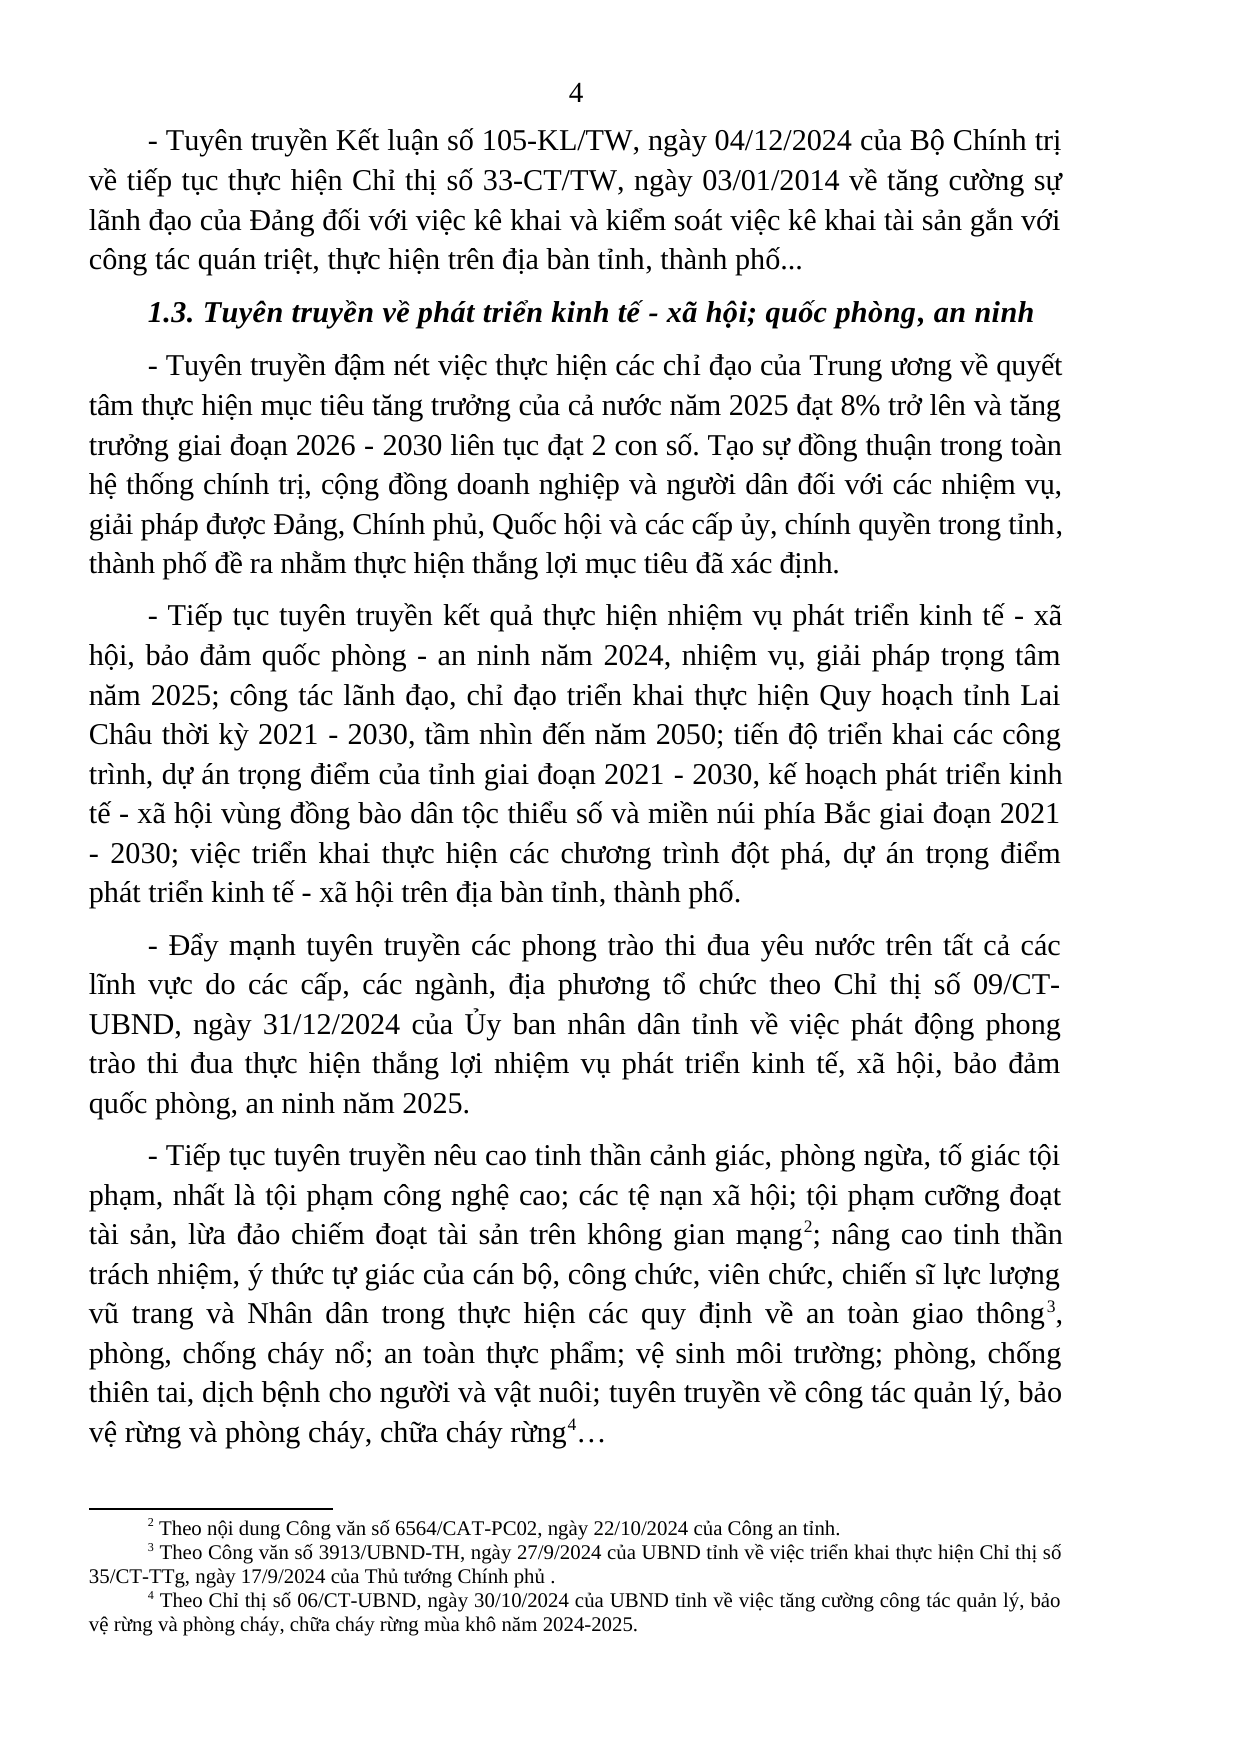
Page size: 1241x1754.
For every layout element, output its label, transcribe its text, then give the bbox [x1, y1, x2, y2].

text - Tuyên truyền Kết luận số 105-KL/TW, ngày 04/12/2024 của Bộ Chính trị về tiếp tục thực hiện Chỉ thị số 33-CT/TW, ngày 03/01/2014 về tăng cường sự lãnh đạo của Đảng đối với việc kê khai và kiểm soát việc kê khai tài sản gắn với công tác quán triệt, thực hiện trên địa bàn tỉnh, thành phố... [88, 118, 1066, 278]
text 1.3. Tuyên truyền về phát triển kinh tế - xã hội; quốc phòng, an ninh [89, 291, 1063, 331]
text - Tuyên truyền đậm nét việc thực hiện các chỉ đạo của Trung ương về quyết tâm thực hiện mục tiêu tăng trưởng của cả nước năm 2025 đạt 8% trở lên và tăng trưởng giai đoạn 2026 - 2030 liên tục đạt 2 con số. Tạo sự đồng thuận trong toàn hệ thống chính trị, cộng đồng doanh nghiệp và người dân đối với các nhiệm vụ, giải pháp được Đảng, Chính phủ, Quốc hội và các cấp ủy, chính quyền trong tỉnh, thành phố đề ra nhằm thực hiện thắng lợi mục tiêu đã xác định. [88, 343, 1066, 582]
text - Tiếp tục tuyên truyền nêu cao tinh thần cảnh giác, phòng ngừa, tố giác tội phạm, nhất là tội phạm công nghệ cao; các tệ nạn xã hội; tội phạm cưỡng đoạt tài sản, lừa đảo chiếm đoạt tài sản trên không gian mạng; nâng cao tinh thần trách nhiệm, ý thức tự giác của cán bộ, công chức, viên chức, chiến sĩ lực lượng vũ trang và Nhân dân trong thực hiện các quy định về an toàn giao thông, phòng, chống cháy nổ; an toàn thực phẩm; vệ sinh môi trường; phòng, chống thiên tai, dịch bệnh cho người và vật nuôi; tuyên truyền về công tác quản lý, bảo vệ rừng và phòng cháy, chữa cháy rừng… [88, 1133, 1066, 1451]
text - Đẩy mạnh tuyên truyền các phong trào thi đua yêu nước trên tất cả các lĩnh vực do các cấp, các ngành, địa phương tổ chức theo Chỉ thị số 09/CT-UBND, ngày 31/12/2024 của Ủy ban nhân dân tỉnh về việc phát động phong trào thi đua thực hiện thắng lợi nhiệm vụ phát triển kinh tế, xã hội, bảo đảm quốc phòng, an ninh năm 2025. [88, 922, 1066, 1121]
text - Tiếp tục tuyên truyền kết quả thực hiện nhiệm vụ phát triển kinh tế - xã hội, bảo đảm quốc phòng - an ninh năm 2024, nhiệm vụ, giải pháp trọng tâm năm 2025; công tác lãnh đạo, chỉ đạo triển khai thực hiện Quy hoạch tỉnh Lai Châu thời kỳ 2021 - 2030, tầm nhìn đến năm 2050; tiến độ triển khai các công trình, dự án trọng điểm của tỉnh giai đoạn 2021 - 2030, kế hoạch phát triển kinh tế - xã hội vùng đồng bào dân tộc thiểu số và miền núi phía Bắc giai đoạn 2021 - 2030; việc triển khai thực hiện các chương trình đột phá, dự án trọng điểm phát triển kinh tế - xã hội trên địa bàn tỉnh, thành phố. [88, 593, 1066, 911]
